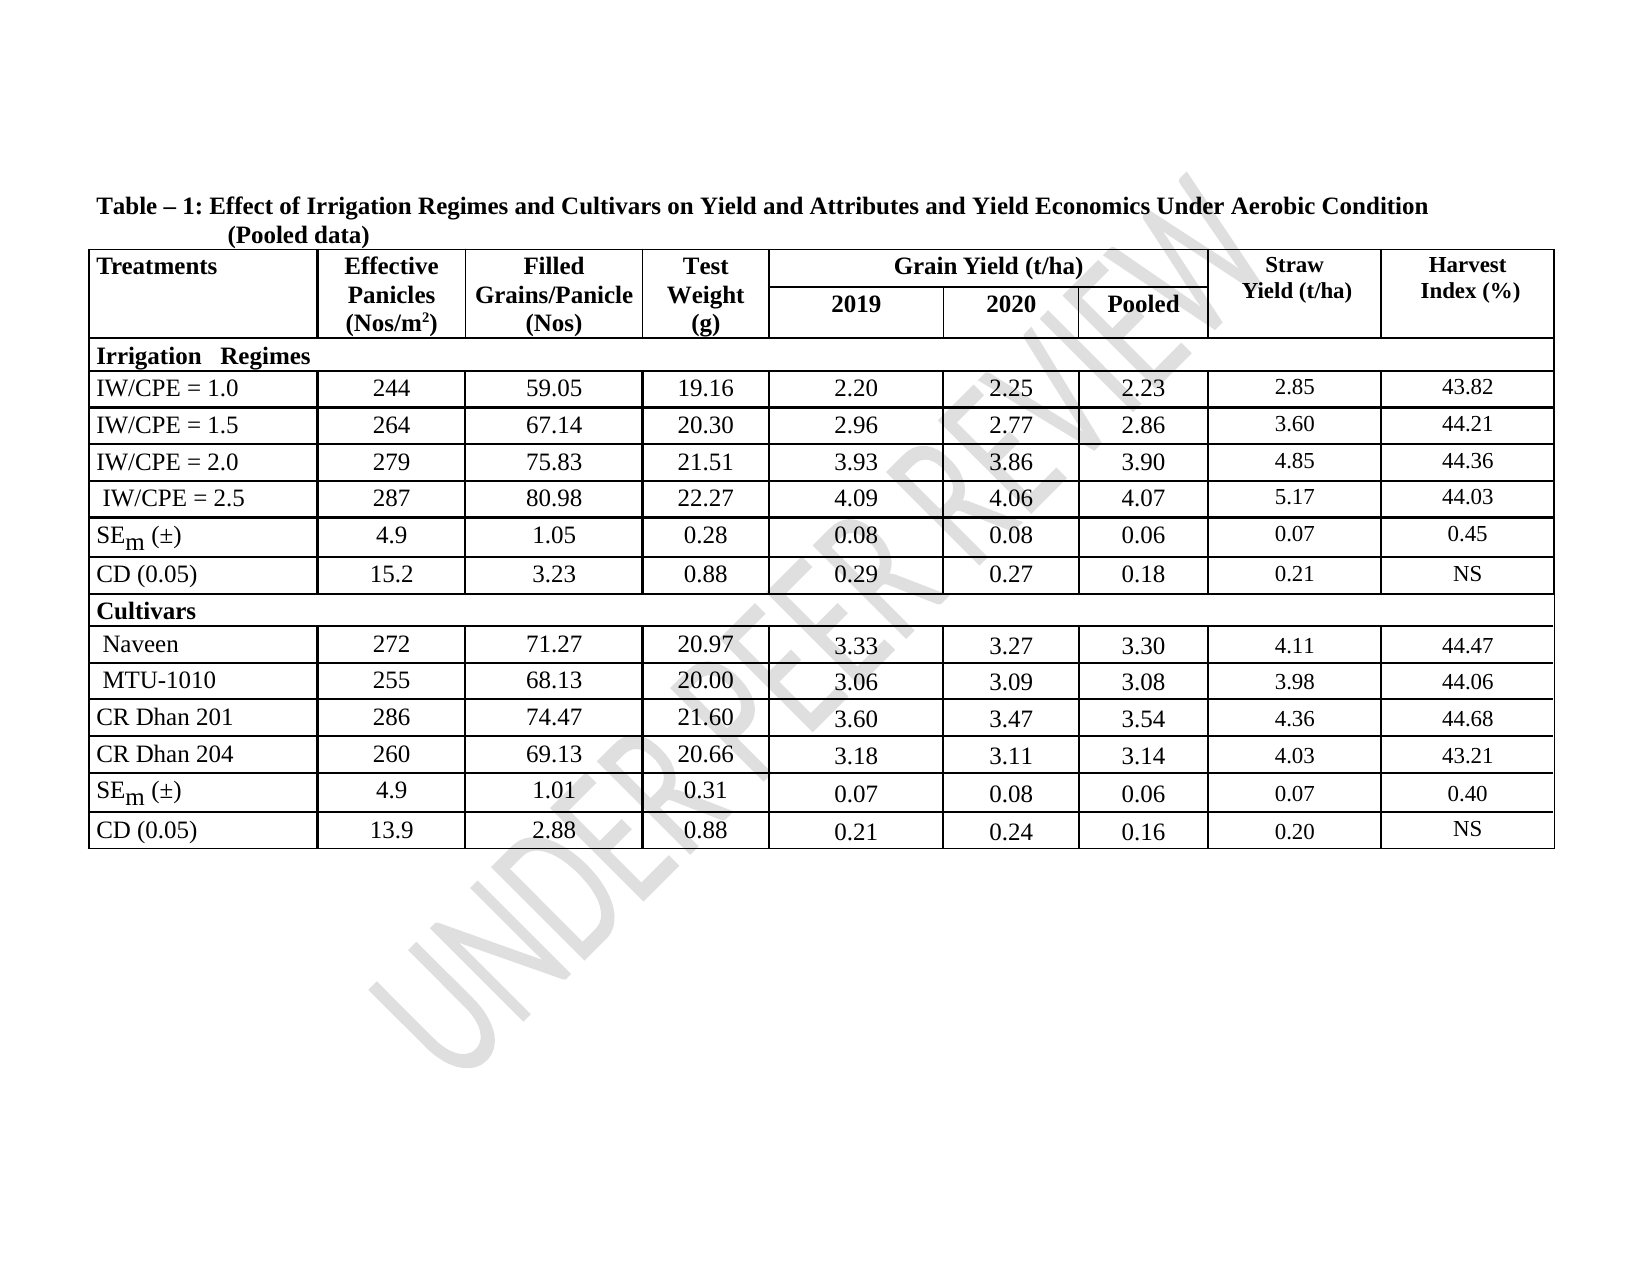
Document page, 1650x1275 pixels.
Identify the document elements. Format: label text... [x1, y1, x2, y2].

table_cell 2.23 [1080, 372, 1207, 406]
table_cell 272 [319, 627, 464, 662]
table_cell 0.31 [644, 774, 768, 811]
table_cell 2.88 [466, 813, 641, 848]
table_cell 69.13 [466, 737, 641, 772]
table_cell SEm (±) [90, 774, 316, 811]
table_cell 71.27 [466, 627, 641, 662]
table_cell IW/CPE = 2.0 [90, 445, 316, 480]
table_cell 0.27 [944, 558, 1078, 593]
table_cell 2.77 [944, 409, 1078, 443]
table_cell NS [1382, 558, 1553, 593]
table_cell 0.28 [644, 519, 768, 556]
table_cell 0.45 [1382, 519, 1553, 556]
table_cell 75.83 [466, 445, 641, 480]
table_cell 0.16 [1080, 813, 1207, 848]
table_cell 2.86 [1080, 409, 1207, 443]
table_cell 68.13 [466, 664, 641, 698]
table_cell Straw Yield (t/ha) [1209, 250, 1380, 337]
table_cell 3.60 [770, 700, 942, 735]
table_cell 21.51 [644, 445, 768, 480]
table_cell Naveen [90, 627, 316, 662]
table_cell 3.27 [944, 627, 1078, 662]
table_cell 21.60 [644, 700, 768, 735]
table_cell 1.05 [466, 519, 641, 556]
table_cell NS [1382, 811, 1554, 848]
table_cell 264 [319, 409, 464, 443]
table_cell 279 [319, 445, 464, 480]
table_cell Treatments [90, 250, 316, 337]
table_cell 20.30 [644, 409, 768, 443]
table_cell Effective Panicles (Nos/m2) [319, 250, 465, 337]
table_cell 20.00 [644, 664, 768, 698]
table_cell 43.82 [1382, 372, 1553, 406]
table_cell 3.93 [770, 445, 942, 480]
table_cell 43.21 [1382, 735, 1554, 772]
table_cell 0.07 [770, 774, 942, 811]
table_cell 260 [319, 737, 464, 772]
table_cell 286 [319, 700, 464, 735]
table_cell 22.27 [644, 482, 768, 516]
table_cell 2.25 [944, 372, 1078, 406]
table_cell 3.18 [770, 737, 942, 772]
table_cell SEm (±) [90, 519, 316, 556]
table_cell 2.96 [770, 409, 942, 443]
table_cell 2.85 [1209, 372, 1380, 406]
table_cell 3.90 [1080, 445, 1207, 480]
table_cell 44.36 [1382, 445, 1553, 480]
table_cell 4.03 [1209, 737, 1380, 772]
table_cell 255 [319, 664, 464, 698]
table_cell 0.40 [1382, 772, 1554, 811]
table_cell 15.2 [319, 558, 464, 593]
table_cell 3.47 [944, 700, 1078, 735]
table_cell Pooled [1079, 288, 1207, 337]
table_cell 0.18 [1080, 558, 1207, 593]
table_cell 244 [319, 372, 464, 406]
table_cell 44.21 [1382, 409, 1553, 443]
table_cell 4.9 [319, 519, 464, 556]
table_cell Cultivars [90, 595, 1554, 625]
table_cell 4.9 [319, 774, 464, 811]
table_cell 0.21 [770, 813, 942, 848]
table_cell 0.24 [944, 813, 1078, 848]
table_cell 5.17 [1209, 482, 1380, 516]
table_cell 0.88 [644, 813, 768, 848]
table_cell 13.9 [319, 813, 464, 848]
table_cell 3.33 [770, 627, 942, 662]
table_cell 0.29 [770, 558, 942, 593]
table_cell 3.06 [770, 664, 942, 698]
table_cell CD (0.05) [90, 558, 316, 593]
table_cell 0.06 [1080, 774, 1207, 811]
table_cell 0.07 [1209, 774, 1380, 811]
table_cell 4.85 [1209, 445, 1380, 480]
table_cell 3.23 [466, 558, 641, 593]
table_cell Irrigation Regimes [90, 339, 1553, 370]
table_cell CR Dhan 201 [90, 700, 316, 735]
table_cell 44.03 [1382, 482, 1553, 516]
table_cell 4.36 [1209, 700, 1380, 735]
table_cell 44.47 [1382, 625, 1554, 662]
table_cell 0.07 [1209, 519, 1380, 556]
table_cell Grain Yield (t/ha) [770, 250, 1207, 286]
table_cell 2.20 [770, 372, 942, 406]
table_cell 3.86 [944, 445, 1078, 480]
table_cell IW/CPE = 1.5 [90, 409, 316, 443]
table_cell 74.47 [466, 700, 641, 735]
table_cell 1.01 [466, 774, 641, 811]
table_cell 4.07 [1080, 482, 1207, 516]
table_cell 3.09 [944, 664, 1078, 698]
table_cell 0.21 [1209, 558, 1380, 593]
table_cell 2020 [944, 288, 1078, 337]
table_cell Test Weight (g) [643, 250, 768, 337]
table_cell 4.11 [1209, 627, 1380, 662]
table_cell 67.14 [466, 409, 641, 443]
table_cell 287 [319, 482, 464, 516]
table_cell CD (0.05) [90, 813, 316, 848]
table_cell 2019 [770, 288, 943, 337]
table_cell 4.09 [770, 482, 942, 516]
table_cell 0.20 [1209, 813, 1380, 848]
table_cell 20.97 [644, 627, 768, 662]
table_cell 3.54 [1080, 700, 1207, 735]
table_cell IW/CPE = 2.5 [90, 482, 316, 516]
table_cell 44.06 [1382, 662, 1554, 698]
table_cell 3.14 [1080, 737, 1207, 772]
table_cell 59.05 [466, 372, 641, 406]
table_cell 0.08 [770, 519, 942, 556]
table_cell 3.08 [1080, 664, 1207, 698]
table_cell Harvest Index (%) [1382, 250, 1553, 337]
table_cell 0.08 [944, 519, 1078, 556]
table_cell 3.11 [944, 737, 1078, 772]
table_cell 44.68 [1382, 698, 1554, 735]
table_cell 3.98 [1209, 664, 1380, 698]
table_cell 0.08 [944, 774, 1078, 811]
table_cell 3.30 [1080, 627, 1207, 662]
table_cell 0.06 [1080, 519, 1207, 556]
table_cell 4.06 [944, 482, 1078, 516]
table_cell 19.16 [644, 372, 768, 406]
table_header Table – 1: Effect of Irrigation Regimes and Cultivars on Yield and Attributes and Yield Economics Under Aerobic Condition (Pooled data) [89, 189, 1554, 248]
table_cell IW/CPE = 1.0 [90, 372, 316, 406]
table_cell Filled Grains/Panicle (Nos) [466, 250, 642, 337]
table_cell MTU-1010 [90, 664, 316, 698]
table_cell 20.66 [644, 737, 768, 772]
table_cell 3.60 [1209, 409, 1380, 443]
table_cell CR Dhan 204 [90, 737, 316, 772]
table_cell 0.88 [644, 558, 768, 593]
table_cell 80.98 [466, 482, 641, 516]
